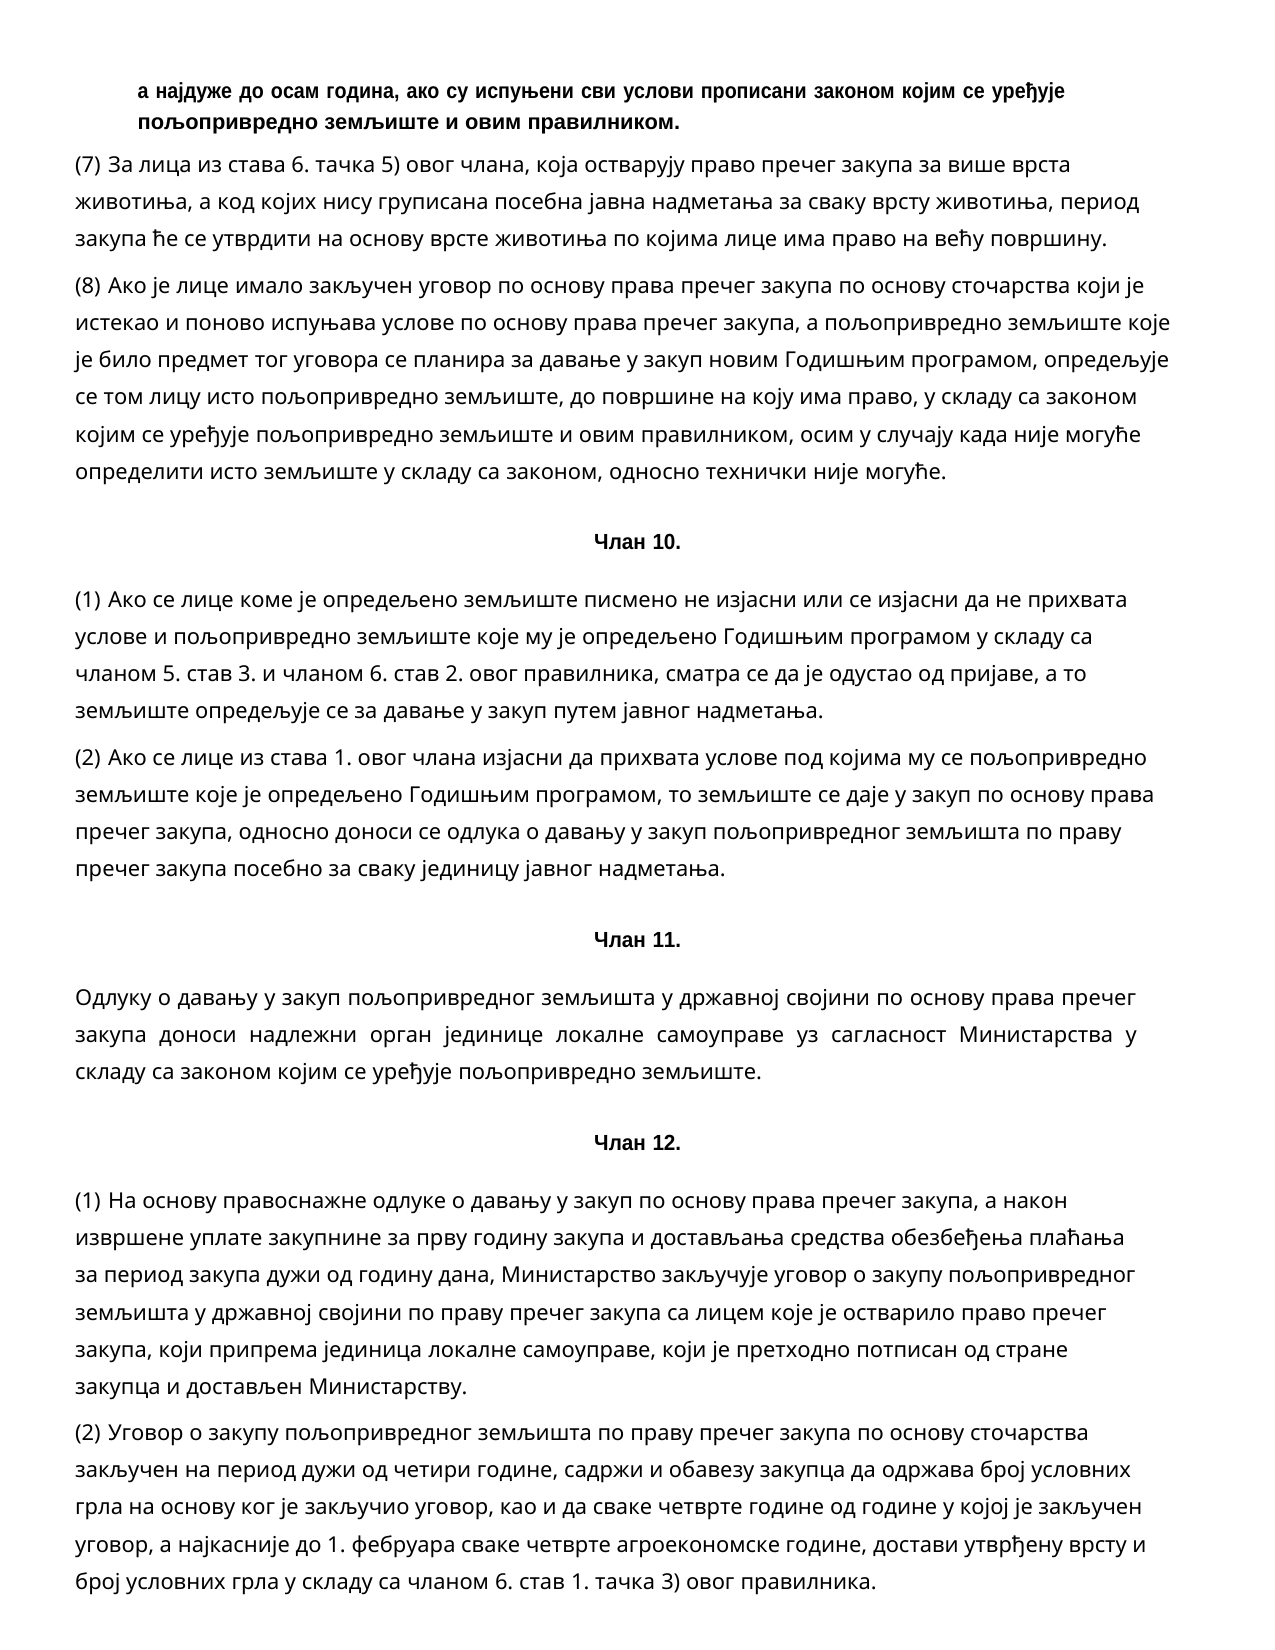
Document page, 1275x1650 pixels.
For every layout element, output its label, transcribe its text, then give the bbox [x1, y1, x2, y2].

subtitle Члан 12. [77, 1130, 1198, 1155]
list Уговор о закупу пољопривредног земљишта по праву пречег закупа по основу сточарства закључен на период дужи од четири године, садржи и обавезу закупца да одржава број условних грла на основу ког је закључио уговор, као и да сваке четврте године од године у којој је закључен уговор, а најкасније до 1. фебруара сваке четврте агроекономске године, достави утврђену врсту и број условних грла у складу са чланом 6. став 1. тачка 3) овог правилника. [75, 1417, 1162, 1596]
subtitle Члан 10. [77, 529, 1198, 554]
list Ако се лице из става 1. овог члана изјасни да прихвата услове под којима му се пољопривредно земљиште које је опредељено Годишњим програмом, то земљиште се даје у закуп по основу права пречег закупа, односно доноси се одлука о давању у закуп пољопривредног земљишта по праву пречег закупа посебно за сваку јединицу јавног надметања. [75, 742, 1169, 883]
text а најдуже до осам година, ако су испуњени сви услови прописани законом којим се уређује пољопривредно земљиште и овим правилником. [137, 78, 1212, 134]
list За лица из става 6. тачка 5) овог члана, која остварују право пречег закупа за више врста животиња, а код којих нису груписана посебна јавна надметања за сваку врсту животиња, период закупа ће се утврдити на основу врсте животиња по којима лице има право на већу површину. [75, 149, 1172, 253]
list Ако је лице имало закључен уговор по основу права пречег закупа по основу сточарства који је истекао и поново испуњава услове по основу права пречег закупа, а пољопривредно земљиште које је било предмет тог уговора се планира за давање у закуп новим Годишњим програмом, опредељује се том лицу исто пољопривредно земљиште, до површине на коју има право, у складу са законом којим се уређује пољопривредно земљиште и овим правилником, осим у случају када није могуће определити исто земљиште у складу са законом, односно технички није могуће. [75, 270, 1186, 486]
list Ако се лице коме је опредељено земљиште писмено не изјасни или се изјасни да не прихвата услове и пољопривредно земљиште које му је опредељено Годишњим програмом у складу са чланом 5. став 3. и чланом 6. став 2. овог правилника, сматра се да је одустао од пријаве, а то земљиште опредељује се за давање у закуп путем јавног надметања. [75, 584, 1166, 725]
list На основу правоснажне одлуке о давању у закуп по основу права пречег закупа, а након извршене уплате закупнине за прву годину закупа и достављања средства обезбеђења плаћања за период закупа дужи од годину дана, Министарство закључује уговор о закупу пољопривредног земљишта у државној својини по праву пречег закупа са лицем које је остварило право пречег закупа, који припрема јединица локалне самоуправе, који је претходно потписан од стране закупца и достављен Министарству. [75, 1185, 1144, 1401]
subtitle Члан 11. [77, 927, 1198, 952]
text Одлуку о давању у закуп пољопривредног земљишта у државној својини по основу права пречег закупа доноси надлежни орган јединице локалне самоуправе уз сагласност Министарства у складу са законом којим се уређује пољопривредно земљиште. [75, 982, 1137, 1086]
